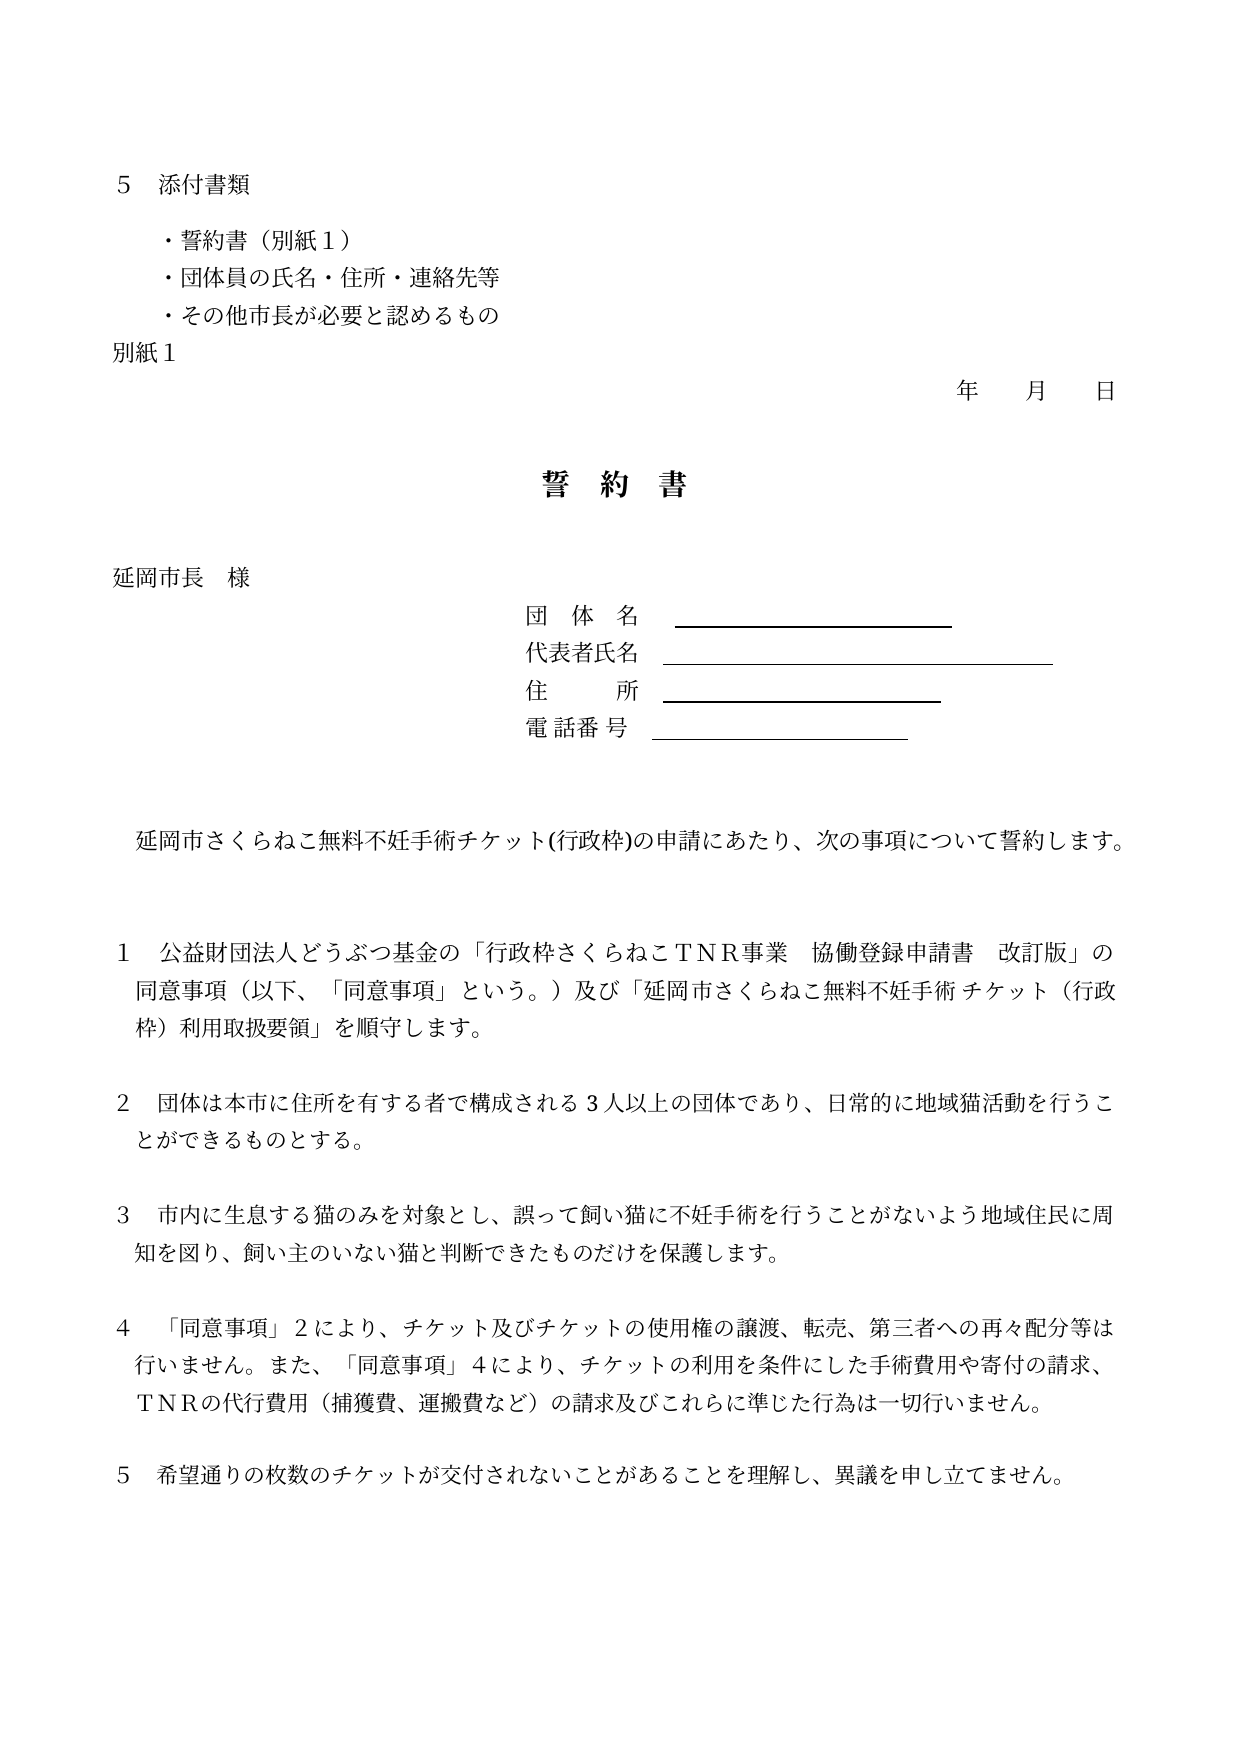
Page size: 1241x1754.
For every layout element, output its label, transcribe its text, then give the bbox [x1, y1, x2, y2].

text ３ 市内に生息する猫のみを対象とし、誤って飼い猫に不妊手術を行うことがないよう地域住民に周知を図り、飼い主のいない猫と判断できたものだけを保護します。 [112, 1196, 1117, 1271]
text 住 所 [112, 671, 1117, 708]
text ２ 団体は本市に住所を有する者で構成される3人以上の団体であり、日常的に地域猫活動を行うことができるものとする。 [112, 1083, 1117, 1158]
text ・その他市長が必要と認めるもの [112, 296, 1117, 333]
text 代表者氏名 [112, 633, 1117, 671]
text 団 体 名 [112, 596, 1117, 633]
text ・誓約書（別紙１） [112, 221, 1117, 258]
text 延岡市さくらねこ無料不妊手術チケット(行政枠)の申請にあたり、次の事項について誓約します。 [112, 821, 1117, 858]
text ・団体員の氏名・住所・連絡先等 [112, 258, 1117, 296]
text １ 公益財団法人どうぶつ基金の「行政枠さくらねこＴＮＲ事業 協働登録申請書 改訂版」の同意事項（以下、「同意事項」という。）及び「延岡市さくらねこ無料不妊手術 チケット（行政枠）利用取扱要領」を順守します。 [112, 933, 1117, 1046]
text 電 話番 号 [112, 708, 1117, 746]
text ５ 希望通りの枚数のチケットが交付されないことがあることを理解し、異議を申し立てません。 [112, 1458, 1117, 1490]
text 年 月 日 [112, 371, 1117, 408]
text 誓 約 書 [112, 446, 1117, 521]
text 延岡市長 様 [112, 558, 1117, 596]
text ４ 「同意事項」２により、チケット及びチケットの使用権の譲渡、転売、第三者への再々配分等は行いません。また、「同意事項」４により、チケットの利用を条件にした手術費用や寄付の請求、ＴＮＲの代行費用（捕獲費、運搬費など）の請求及びこれらに準じた行為は一切行いません。 [112, 1308, 1117, 1421]
text 別紙１ [112, 333, 1117, 371]
text ５ 添付書類 [112, 164, 1117, 202]
